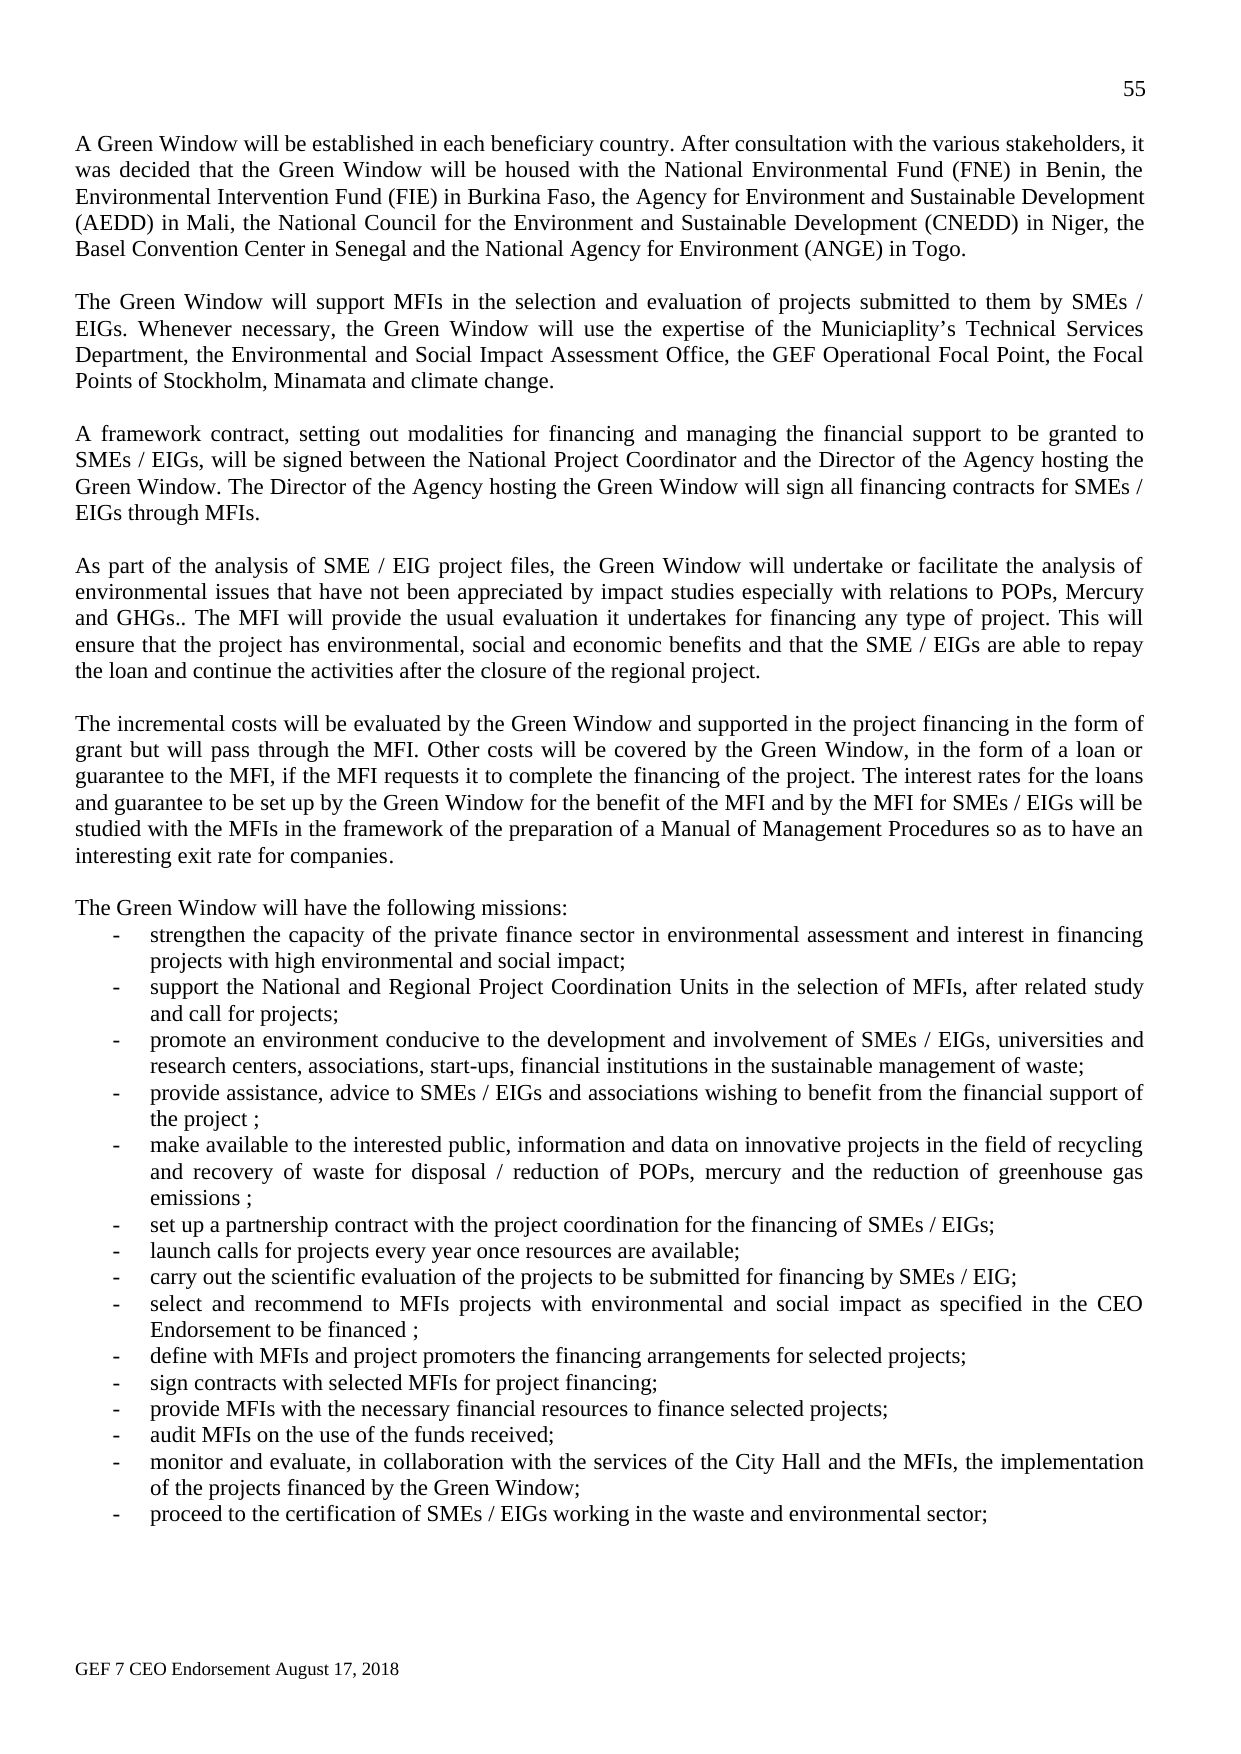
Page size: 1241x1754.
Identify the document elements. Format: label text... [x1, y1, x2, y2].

text A framework contract, setting out modalities for financing and managing the financial support to be granted to SMEs / EIGs, will be signed between the National Project Coordinator and the Director of the Agency hosting the Green Window. The Director of the Agency hosting the Green Window will sign all financing contracts for SMEs / EIGs through MFIs. [75, 420, 1146, 525]
list provide assistance, advice to SMEs / EIGs and associations wishing to benefit from the financial support of the project ; [112, 1079, 1146, 1132]
list provide MFIs with the necessary financial resources to finance selected projects; [112, 1395, 1146, 1421]
list promote an environment conducive to the development and involvement of SMEs / EIGs, universities and research centers, associations, start-ups, financial institutions in the sustainable management of waste; [112, 1026, 1146, 1079]
text A Green Window will be established in each beneficiary country. After consultation with the various stakeholders, it was decided that the Green Window will be housed with the National Environmental Fund (FNE) in Benin, the Environmental Intervention Fund (FIE) in Burkina Faso, the Agency for Environment and Sustainable Development (AEDD) in Mali, the National Council for the Environment and Sustainable Development (CNEDD) in Niger, the Basel Convention Center in Senegal and the National Agency for Environment (ANGE) in Togo. [75, 130, 1146, 262]
text As part of the analysis of SME / EIG project files, the Green Window will undertake or facilitate the analysis of environmental issues that have not been appreciated by impact studies especially with relations to POPs, Mercury and GHGs.. The MFI will provide the usual evaluation it undertakes for financing any type of project. This will ensure that the project has environmental, social and economic benefits and that the SME / EIGs are able to repay the loan and continue the activities after the closure of the regional project. [75, 552, 1146, 683]
list monitor and evaluate, in collaboration with the services of the City Hall and the MFIs, the implementation of the projects financed by the Green Window; [112, 1448, 1146, 1501]
list support the National and Regional Project Coordination Units in the selection of MFIs, after related study and call for projects; [112, 973, 1146, 1026]
list define with MFIs and project promoters the financing arrangements for selected projects; [112, 1342, 1146, 1369]
list set up a partnership contract with the project coordination for the financing of SMEs / EIGs; [112, 1211, 1146, 1237]
text The Green Window will have the following missions: [75, 894, 1146, 921]
list strengthen the capacity of the private finance sector in environmental assessment and interest in financing projects with high environmental and social impact; [112, 921, 1146, 973]
list launch calls for projects every year once resources are available; [112, 1237, 1146, 1263]
text The Green Window will support MFIs in the selection and evaluation of projects submitted to them by SMEs / EIGs. Whenever necessary, the Green Window will use the expertise of the Municiaplity’s Technical Services Department, the Environmental and Social Impact Assessment Office, the GEF Operational Focal Point, the Focal Points of Stockholm, Minamata and climate change. [75, 288, 1146, 394]
list sign contracts with selected MFIs for project financing; [112, 1369, 1146, 1395]
list select and recommend to MFIs projects with environmental and social impact as specified in the CEO Endorsement to be financed ; [112, 1290, 1146, 1342]
list make available to the interested public, information and data on innovative projects in the field of recycling and recovery of waste for disposal / reduction of POPs, mercury and the reduction of greenhouse gas emissions ; [112, 1132, 1146, 1211]
list carry out the scientific evaluation of the projects to be submitted for financing by SMEs / EIG; [112, 1263, 1146, 1290]
list proceed to the certification of SMEs / EIGs working in the waste and environmental sector; [112, 1501, 1146, 1527]
list audit MFIs on the use of the funds received; [112, 1421, 1146, 1448]
text The incremental costs will be evaluated by the Green Window and supported in the project financing in the form of grant but will pass through the MFI. Other costs will be covered by the Green Window, in the form of a loan or guarantee to the MFI, if the MFI requests it to complete the financing of the project. The interest rates for the loans and guarantee to be set up by the Green Window for the benefit of the MFI and by the MFI for SMEs / EIGs will be studied with the MFIs in the framework of the preparation of a Manual of Management Procedures so as to have an interesting exit rate for companies. [75, 710, 1146, 868]
